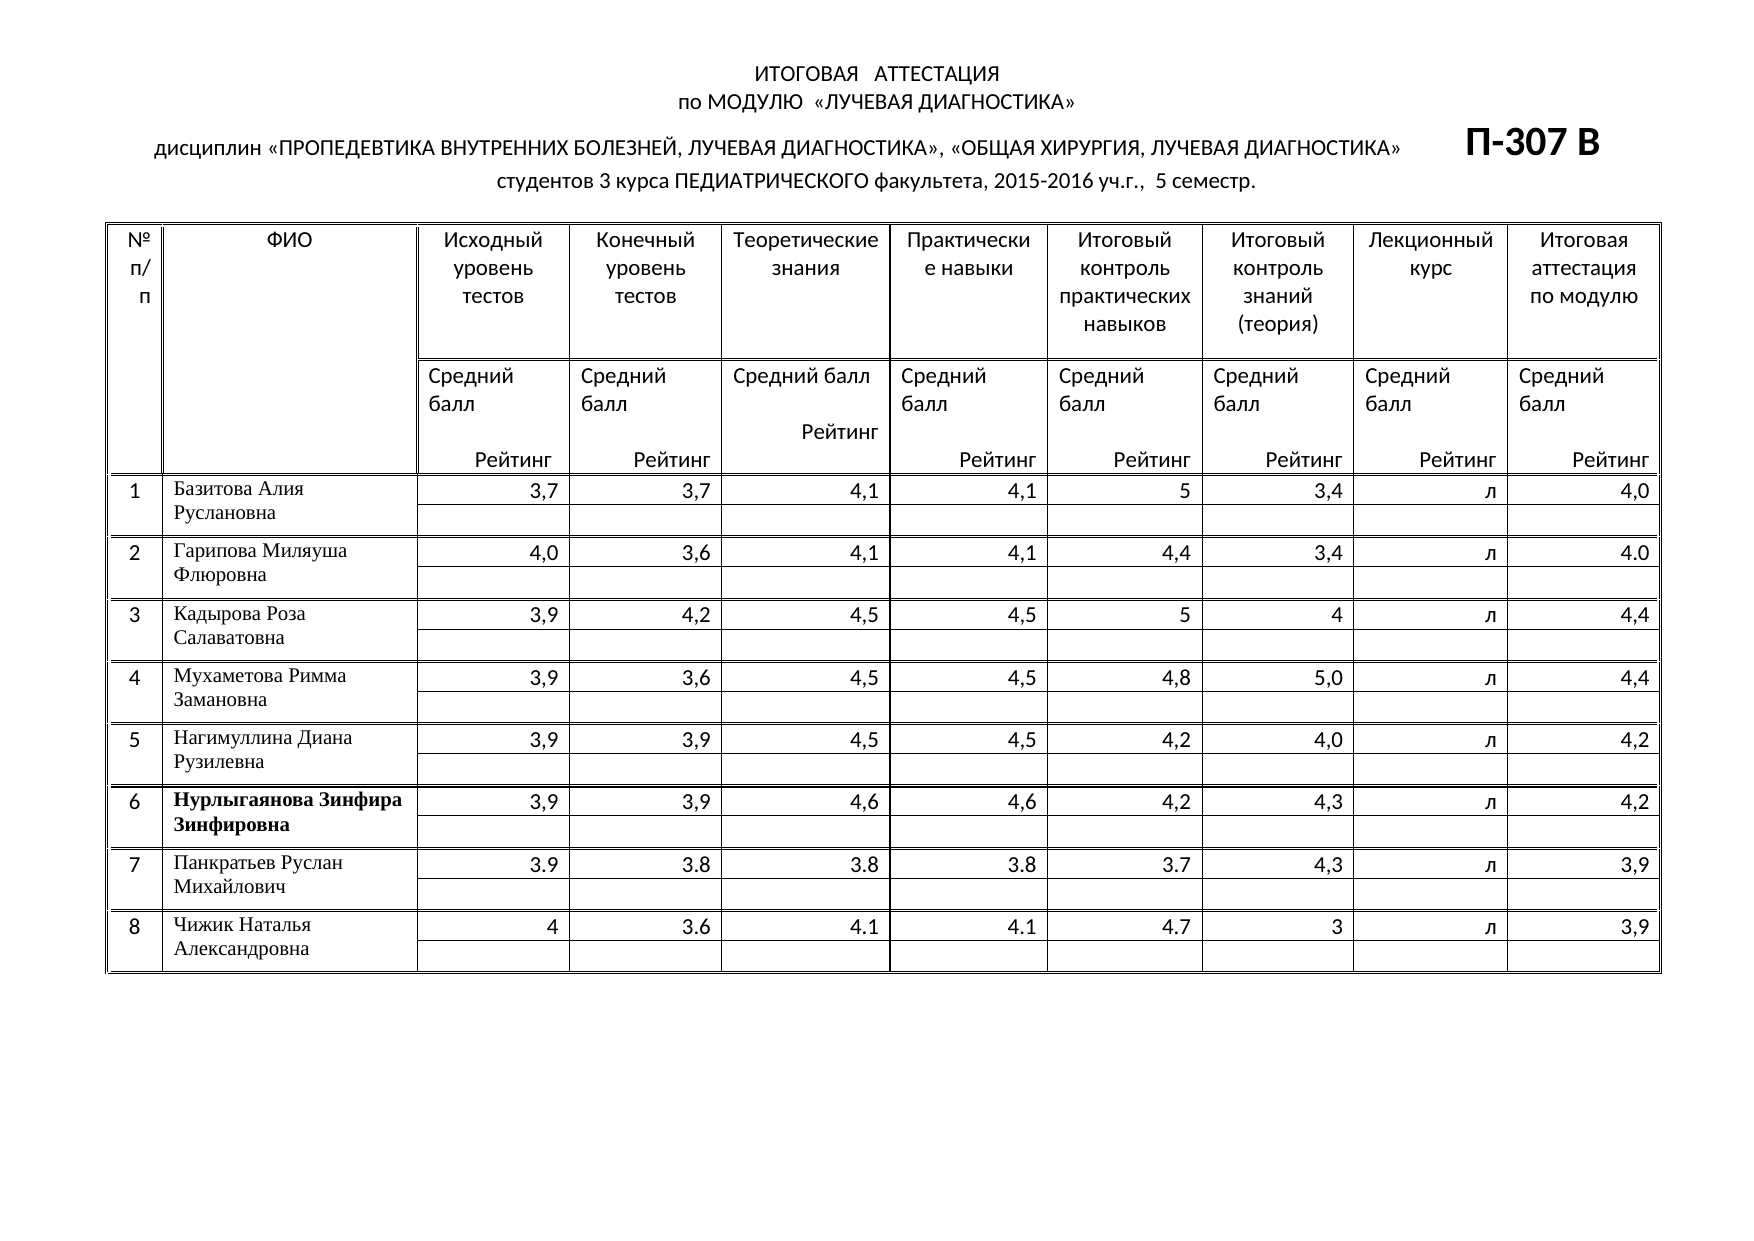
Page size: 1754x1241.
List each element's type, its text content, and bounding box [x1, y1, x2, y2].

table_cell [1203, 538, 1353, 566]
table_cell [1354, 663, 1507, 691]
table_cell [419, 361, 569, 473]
text дисциплин «ПРОПЕДЕВТИКА ВНУТРЕННИХ БОЛЕЗНЕЙ, ЛУЧЕВАЯ ДИАГНОСТИКА», «ОБЩАЯ ХИРУРГИЯ, ЛУЧЕВАЯ ДИАГНОСТИКА» П-307 В [118, 115, 1636, 166]
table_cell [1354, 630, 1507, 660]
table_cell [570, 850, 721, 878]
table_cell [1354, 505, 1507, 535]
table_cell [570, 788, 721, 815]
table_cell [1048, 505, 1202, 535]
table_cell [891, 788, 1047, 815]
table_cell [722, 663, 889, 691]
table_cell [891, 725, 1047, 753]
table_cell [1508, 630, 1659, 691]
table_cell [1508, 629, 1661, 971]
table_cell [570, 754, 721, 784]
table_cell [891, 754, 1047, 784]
text студентов 3 курса ПЕДИАТРИЧЕСКОГО факультета, 2015-2016 уч.г., 5 семестр. [118, 166, 1636, 194]
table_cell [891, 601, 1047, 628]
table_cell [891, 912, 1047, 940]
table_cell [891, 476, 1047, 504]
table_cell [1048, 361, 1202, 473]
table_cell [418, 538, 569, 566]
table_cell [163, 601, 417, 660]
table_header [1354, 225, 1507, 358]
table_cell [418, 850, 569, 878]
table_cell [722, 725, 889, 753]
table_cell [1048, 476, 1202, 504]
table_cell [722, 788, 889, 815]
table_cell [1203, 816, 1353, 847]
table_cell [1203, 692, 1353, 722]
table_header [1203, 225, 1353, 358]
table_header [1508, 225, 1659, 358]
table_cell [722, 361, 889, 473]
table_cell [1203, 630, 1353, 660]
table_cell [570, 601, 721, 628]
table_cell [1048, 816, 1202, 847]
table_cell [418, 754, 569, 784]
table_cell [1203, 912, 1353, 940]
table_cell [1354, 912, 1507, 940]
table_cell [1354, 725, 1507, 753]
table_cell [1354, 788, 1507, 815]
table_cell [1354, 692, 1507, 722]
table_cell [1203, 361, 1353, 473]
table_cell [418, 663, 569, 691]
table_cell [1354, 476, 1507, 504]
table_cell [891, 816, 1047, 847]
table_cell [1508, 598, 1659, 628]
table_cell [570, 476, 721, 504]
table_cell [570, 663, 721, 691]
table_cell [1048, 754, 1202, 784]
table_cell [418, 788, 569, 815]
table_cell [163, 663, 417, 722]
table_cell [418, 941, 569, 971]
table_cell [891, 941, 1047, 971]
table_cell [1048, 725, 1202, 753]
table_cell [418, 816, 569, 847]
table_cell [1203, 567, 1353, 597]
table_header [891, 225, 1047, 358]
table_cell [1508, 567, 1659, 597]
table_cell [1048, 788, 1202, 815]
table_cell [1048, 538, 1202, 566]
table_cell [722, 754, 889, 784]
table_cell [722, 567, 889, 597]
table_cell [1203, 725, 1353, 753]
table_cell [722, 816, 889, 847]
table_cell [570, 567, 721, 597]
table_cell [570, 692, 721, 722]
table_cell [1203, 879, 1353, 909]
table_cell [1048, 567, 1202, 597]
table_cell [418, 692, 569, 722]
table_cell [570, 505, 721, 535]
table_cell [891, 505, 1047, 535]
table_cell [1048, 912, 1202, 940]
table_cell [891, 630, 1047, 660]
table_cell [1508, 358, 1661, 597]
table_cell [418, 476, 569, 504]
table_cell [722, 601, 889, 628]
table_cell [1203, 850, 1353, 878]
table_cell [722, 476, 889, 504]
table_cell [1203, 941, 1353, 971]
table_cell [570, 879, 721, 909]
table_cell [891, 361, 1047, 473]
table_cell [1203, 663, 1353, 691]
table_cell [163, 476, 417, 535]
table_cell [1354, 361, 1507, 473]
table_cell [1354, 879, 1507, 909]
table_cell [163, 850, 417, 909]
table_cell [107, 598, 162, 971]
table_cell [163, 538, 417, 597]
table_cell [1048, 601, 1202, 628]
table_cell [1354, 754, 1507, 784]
text ИТОГОВАЯ АТТЕСТАЦИЯ [118, 59, 1636, 87]
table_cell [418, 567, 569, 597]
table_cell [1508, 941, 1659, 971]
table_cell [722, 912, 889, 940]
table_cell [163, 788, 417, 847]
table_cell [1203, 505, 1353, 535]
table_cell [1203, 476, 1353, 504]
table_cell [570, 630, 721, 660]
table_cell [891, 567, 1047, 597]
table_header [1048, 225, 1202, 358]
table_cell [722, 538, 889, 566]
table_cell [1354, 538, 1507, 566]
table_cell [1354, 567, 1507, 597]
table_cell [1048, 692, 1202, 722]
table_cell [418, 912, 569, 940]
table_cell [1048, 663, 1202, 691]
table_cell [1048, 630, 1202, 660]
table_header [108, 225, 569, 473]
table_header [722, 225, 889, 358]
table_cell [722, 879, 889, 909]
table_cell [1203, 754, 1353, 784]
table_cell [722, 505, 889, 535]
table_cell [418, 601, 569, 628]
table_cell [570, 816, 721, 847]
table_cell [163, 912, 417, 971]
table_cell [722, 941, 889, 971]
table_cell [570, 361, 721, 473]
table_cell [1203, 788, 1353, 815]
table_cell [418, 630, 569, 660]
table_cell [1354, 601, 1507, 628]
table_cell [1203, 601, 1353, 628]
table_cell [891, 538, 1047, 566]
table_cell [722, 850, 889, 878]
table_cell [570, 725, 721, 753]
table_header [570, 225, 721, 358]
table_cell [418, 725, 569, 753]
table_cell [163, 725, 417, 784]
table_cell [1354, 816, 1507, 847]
text по МОДУЛЮ «ЛУЧЕВАЯ ДИАГНОСТИКА» [118, 87, 1636, 115]
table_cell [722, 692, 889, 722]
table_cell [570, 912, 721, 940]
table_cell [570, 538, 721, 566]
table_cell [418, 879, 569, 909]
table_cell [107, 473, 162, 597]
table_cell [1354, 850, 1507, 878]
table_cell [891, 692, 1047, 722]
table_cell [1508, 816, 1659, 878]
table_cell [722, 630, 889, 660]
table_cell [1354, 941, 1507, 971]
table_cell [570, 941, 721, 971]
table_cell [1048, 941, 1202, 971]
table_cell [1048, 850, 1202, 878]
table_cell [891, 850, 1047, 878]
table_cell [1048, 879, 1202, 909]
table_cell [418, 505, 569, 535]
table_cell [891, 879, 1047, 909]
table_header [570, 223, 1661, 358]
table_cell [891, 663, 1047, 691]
